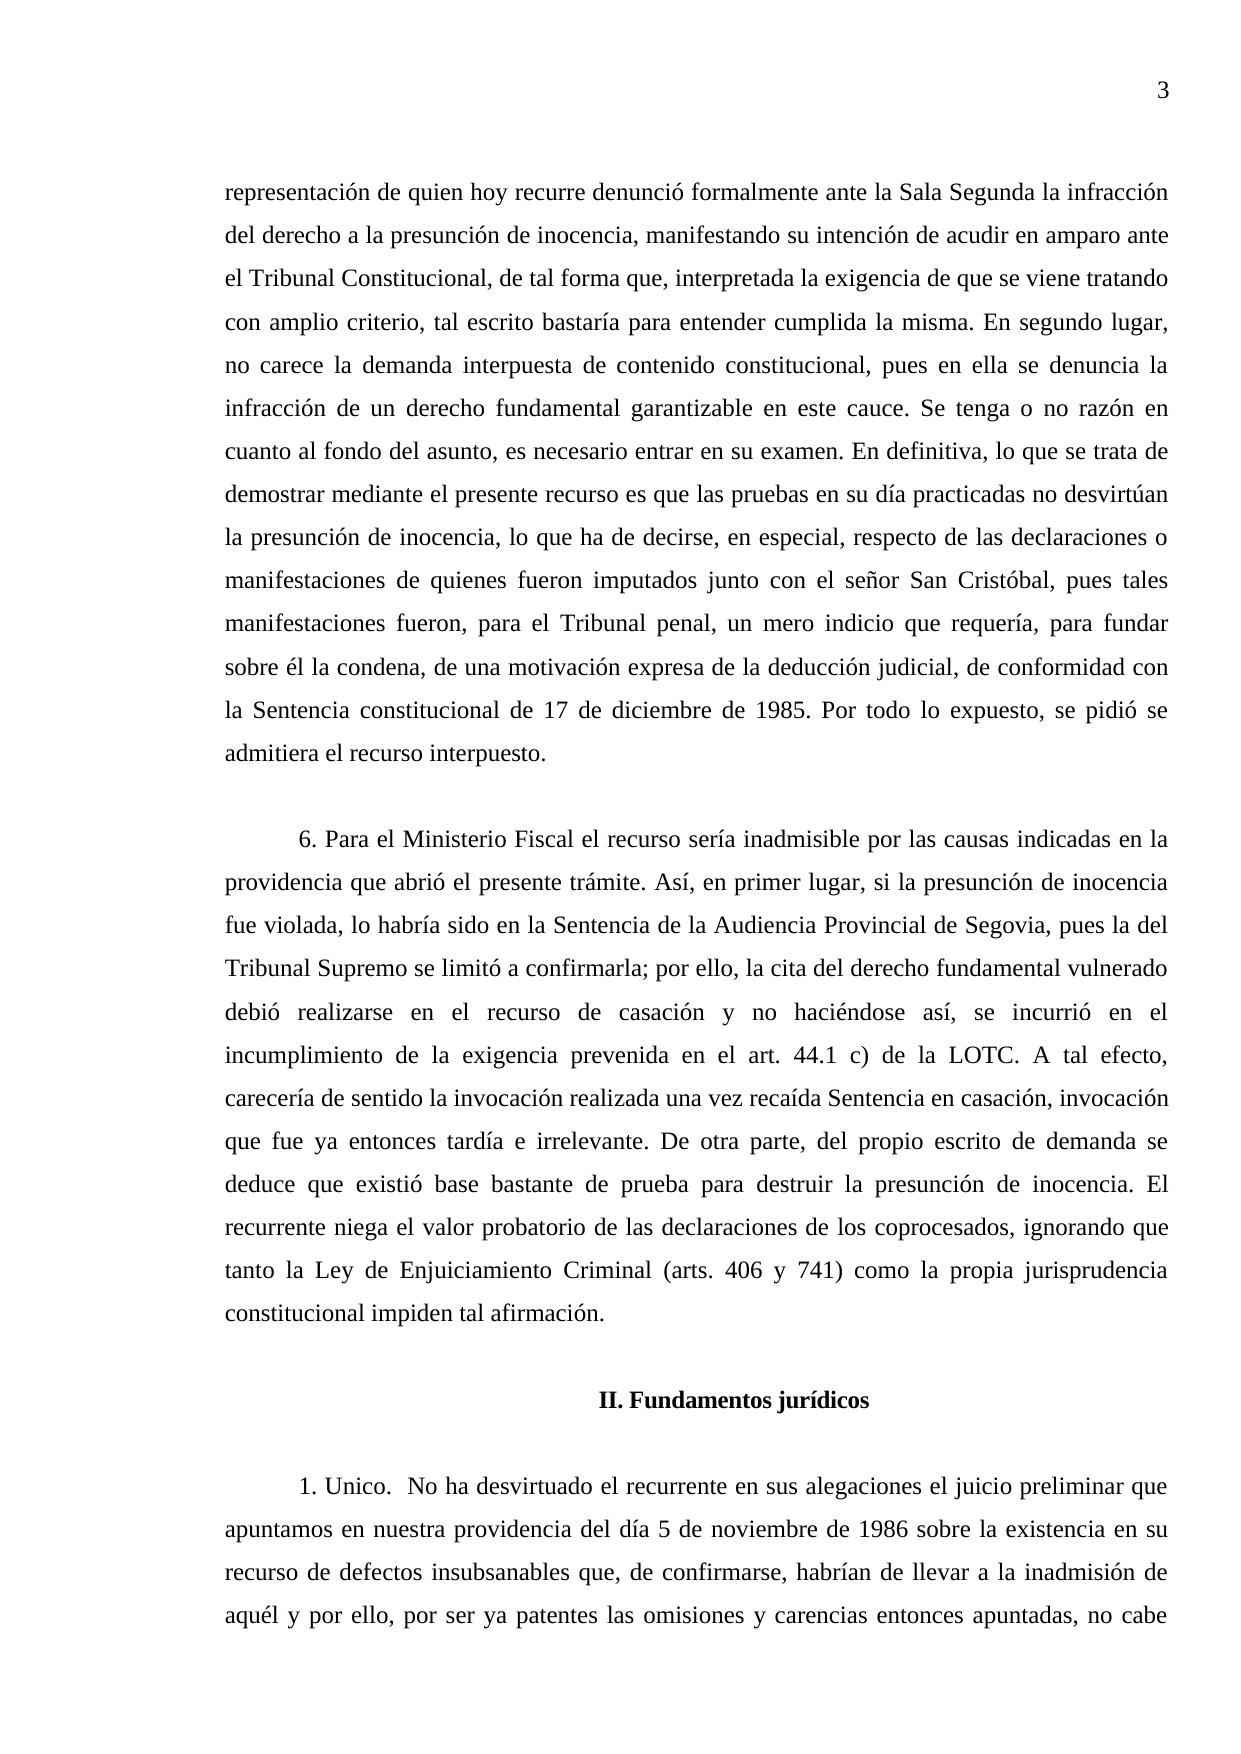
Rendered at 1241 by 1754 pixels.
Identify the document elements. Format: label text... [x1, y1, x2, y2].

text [224, 1471, 1169, 1629]
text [224, 177, 1169, 767]
subtitle II. Fundamentos jurídicos [224, 1385, 1169, 1413]
text 6. Para el Ministerio Fiscal el recurso sería inadmisible por las causas indicadas en la providencia que abrió el presente trámite. Así, en primer lugar, si la presunción de inocencia fue violada, lo habría sido en la Sentencia de la Audiencia Provincial de Segovia, pues la del Tribunal Supremo se limitó a confirmarla; por ello, la cita del derecho fundamental vulnerado debió realizarse en el recurso de casación y no haciéndose así, se incurrió en el incumplimiento de la exigencia prevenida en el art. 44.1 c) de la LOTC. A tal efecto, carecería de sentido la invocación realizada una vez recaída Sentencia en casación, invocación que fue ya entonces tardía e irrelevante. De otra parte, del propio escrito de demanda se deduce que existió base bastante de prueba para destruir la presunción de inocencia. El recurrente niega el valor probatorio de las declaraciones de los coprocesados, ignorando que tanto la Ley de Enjuiciamiento Criminal (arts. 406 y 741) como la propia jurisprudencia constitucional impiden tal afirmación. [224, 824, 1169, 1327]
